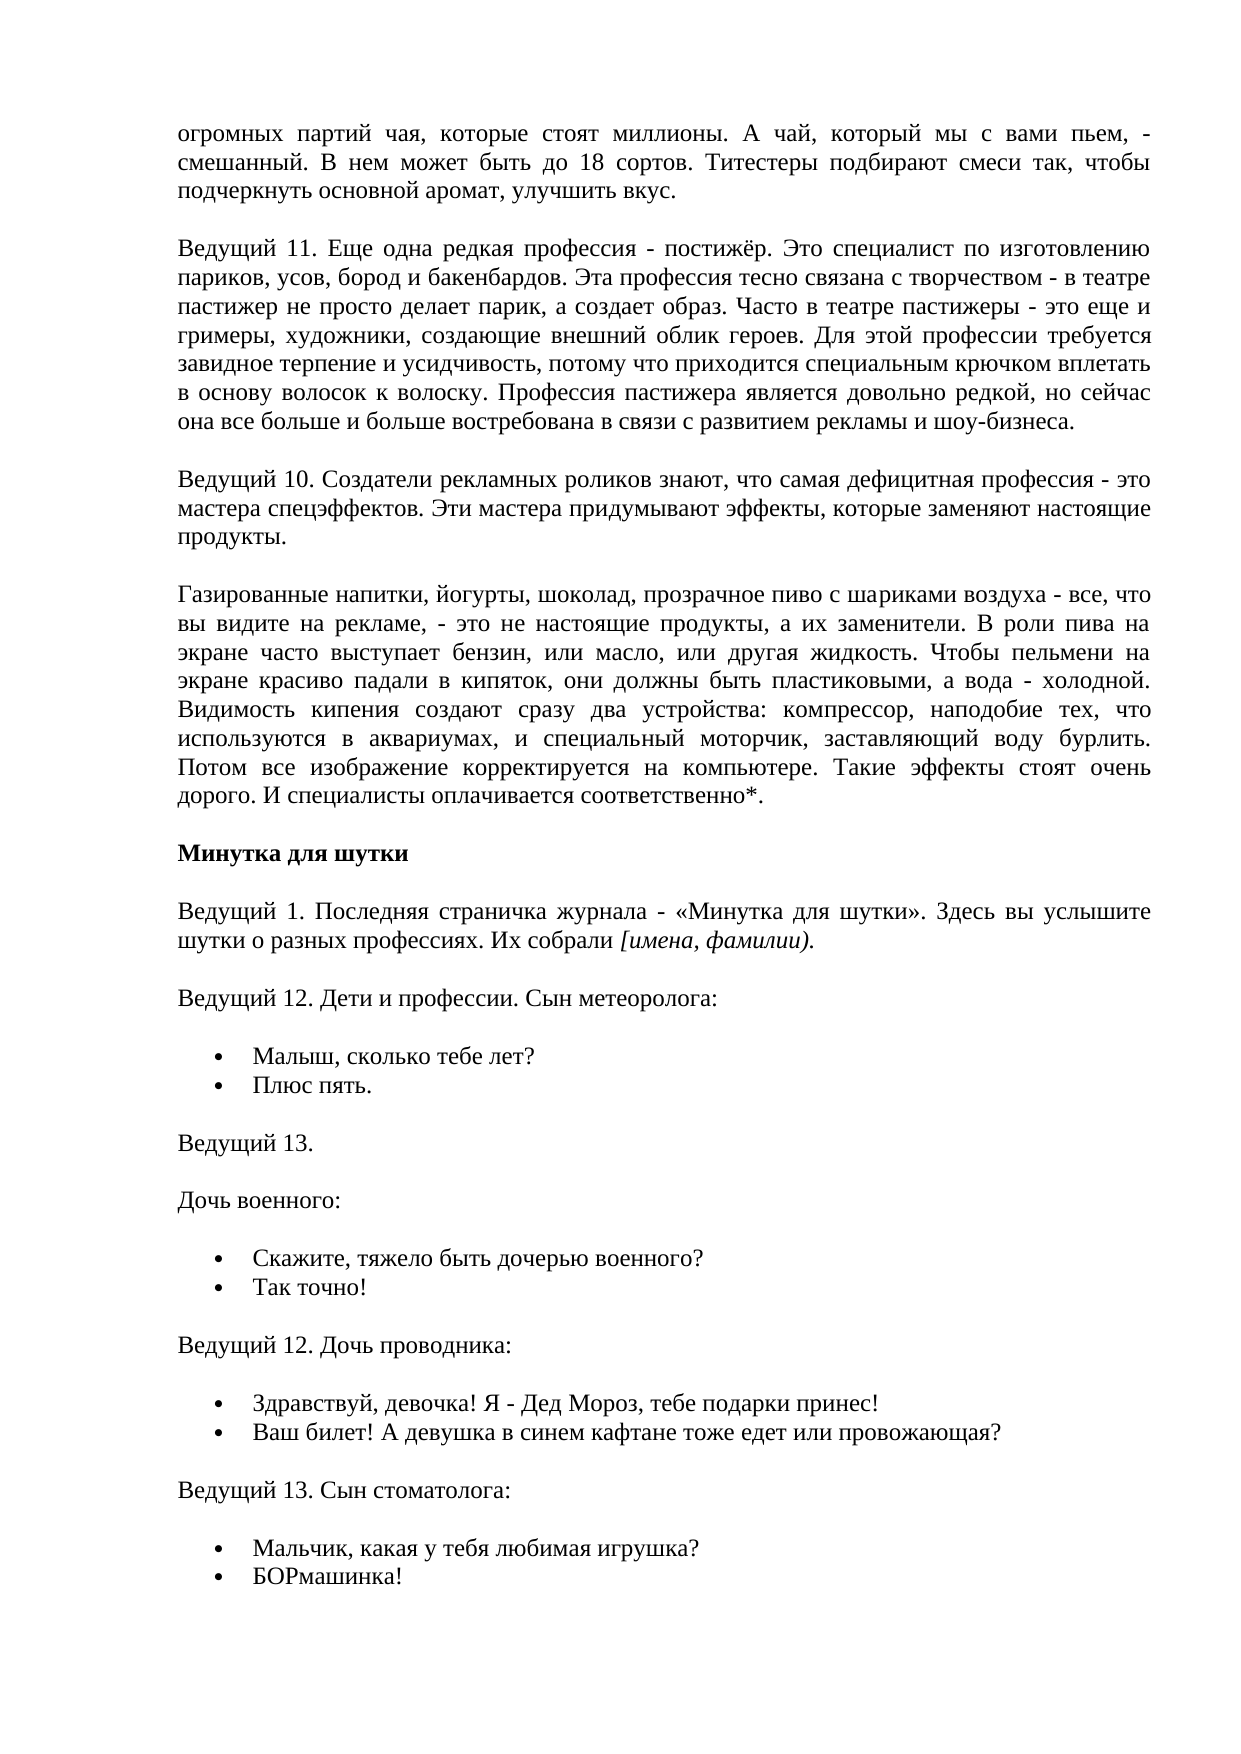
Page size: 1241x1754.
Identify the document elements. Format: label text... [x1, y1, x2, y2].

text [177, 118, 1152, 204]
text Минутка для шутки [177, 838, 1152, 867]
text Дочь военного: [177, 1186, 1152, 1214]
list Ваш билет! А девушка в синем кафтане тоже едет или провожающая? [215, 1417, 1152, 1446]
list Здравствуй, девочка! Я - Дед Мороз, тебе подарки принес! [215, 1388, 1152, 1417]
text Ведущий 1. Последняя страничка журнала - «Минутка для шутки». Здесь вы услышите шутки о разных профессиях. Их собрали [имена, фамилии). [177, 896, 1152, 954]
list Мальчик, какая у тебя любимая игрушка? [215, 1533, 1152, 1561]
text Ведущий 12. Дети и профессии. Сын метеоролога: [177, 983, 1152, 1012]
list Скажите, тяжело быть дочерью военного? [215, 1243, 1152, 1272]
text Газированные напитки, йогурты, шоколад, прозрачное пиво с шариками воздуха - все, что вы видите на рекламе, - это не настоящие продукты, а их заменители. В роли пива на экране часто выступает бензин, или масло, или другая жидкость. Чтобы пельмени на экране красиво падали в кипяток, они должны быть пластиковыми, а вода - холодной. Видимость кипения создают сразу два устройства: компрессор, наподобие тех, что используются в аквариумах, и специальный моторчик, заставляющий воду бурлить. Потом все изображение корректируется на компьютере. Такие эффекты стоят очень дорого. И специалисты оплачивается соответственно*. [177, 579, 1152, 809]
text Ведущий 13. Сын стоматолога: [177, 1475, 1152, 1503]
text Ведущий 11. Еще одна редкая профессия - постижёр. Это специалист по изготовлению париков, усов, бород и бакенбардов. Эта профессия тесно связана с творчеством - в театре пастижер не просто делает парик, а создает образ. Часто в театре пастижеры - это еще и гримеры, художники, создающие внешний облик героев. Для этой профессии требуется завидное терпение и усидчивость, потому что приходится специальным крючком вплетать в основу волосок к волоску. Профессия пастижера является довольно редкой, но сейчас она все больше и больше востребована в связи с развитием рекламы и шоу-бизнеса. [177, 233, 1152, 435]
list Так точно! [215, 1272, 1152, 1301]
list Малыш, сколько тебе лет? [215, 1041, 1152, 1070]
text Ведущий 12. Дочь проводника: [177, 1330, 1152, 1359]
text Ведущий 10. Создатели рекламных роликов знают, что самая дефицитная профессия - это мастера спецэффектов. Эти мастера придумывают эффекты, которые заменяют настоящие продукты. [177, 464, 1152, 550]
list Плюс пять. [215, 1070, 1152, 1098]
text Ведущий 13. [177, 1128, 1152, 1156]
list БОРмашинка! [215, 1561, 1152, 1590]
